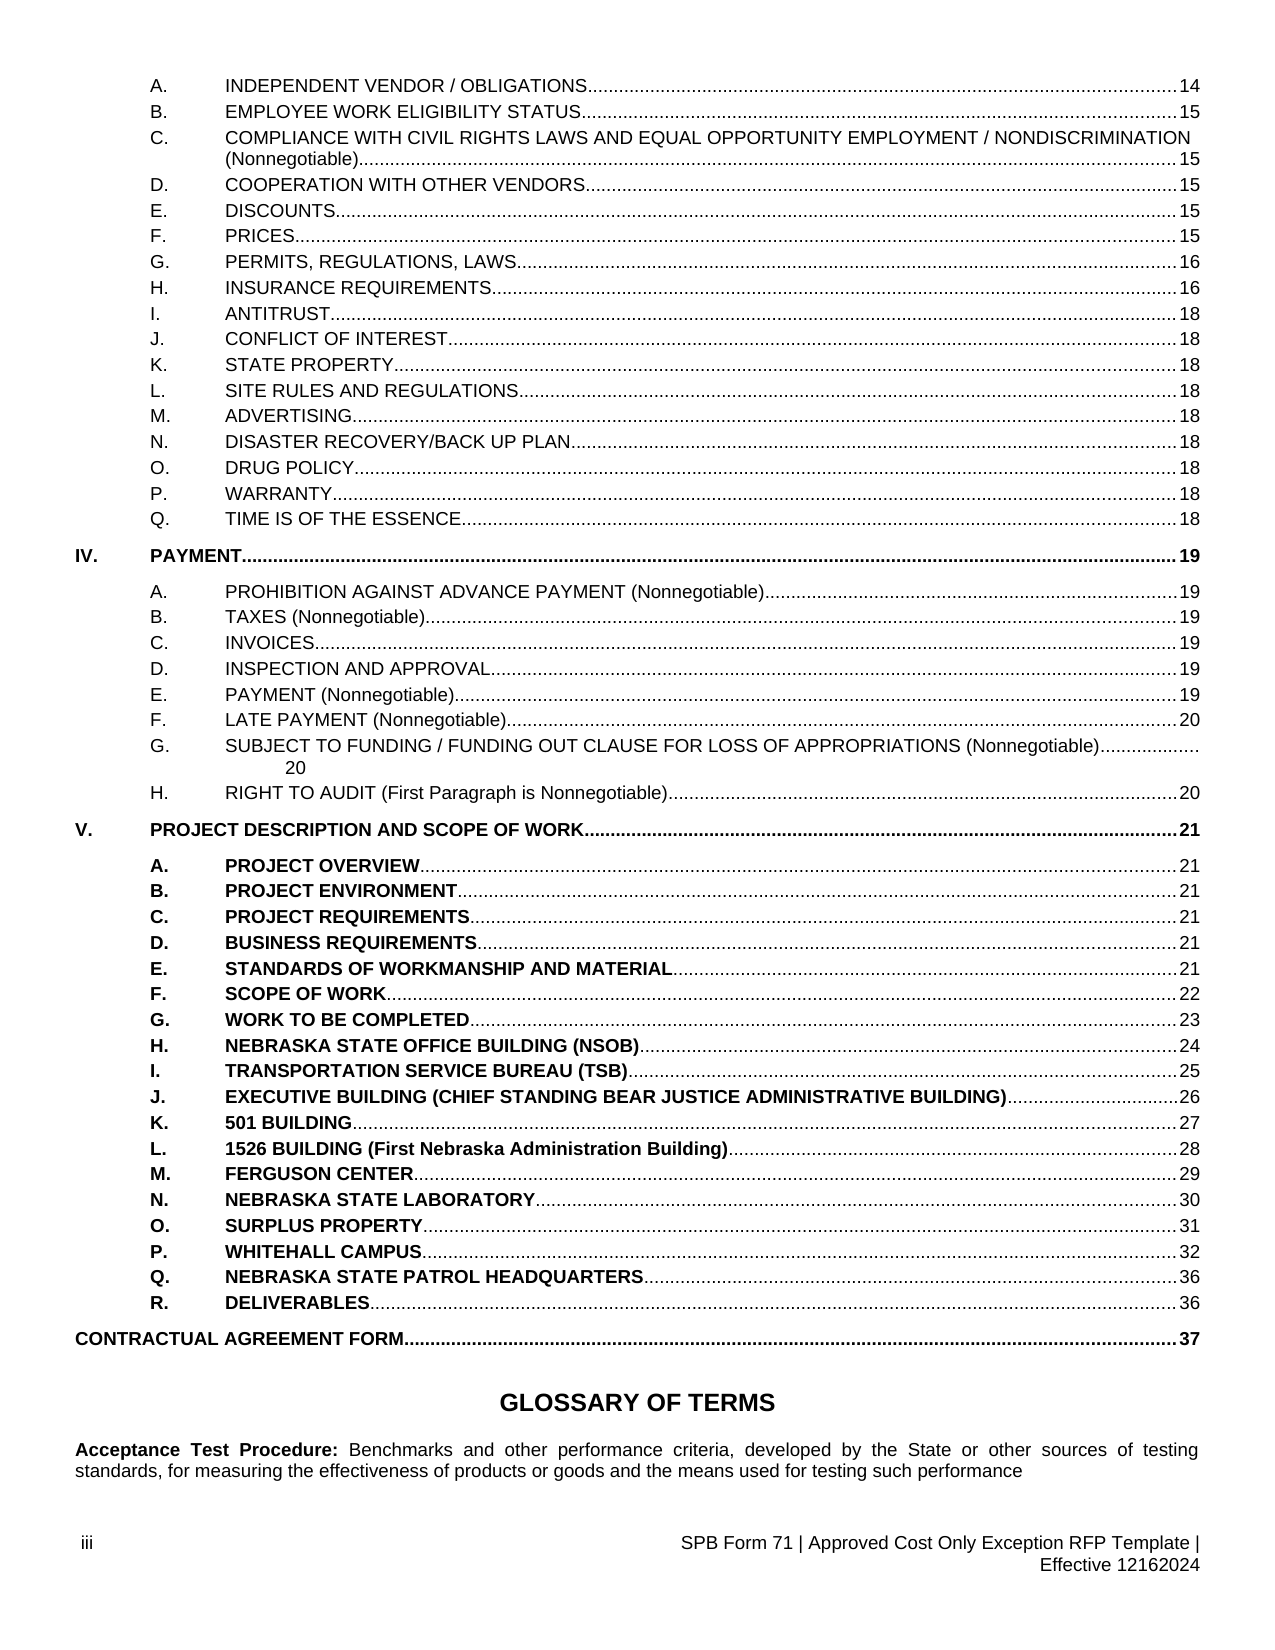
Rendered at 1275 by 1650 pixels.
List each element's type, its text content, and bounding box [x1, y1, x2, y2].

text F. SCOPE OF WORK 22 [150, 983, 1200, 1005]
text F. PRICES 15 [150, 225, 1200, 247]
text E. DISCOUNTS 15 [150, 199, 1200, 221]
text O. SURPLUS PROPERTY 31 [150, 1215, 1200, 1236]
text G. SUBJECT TO FUNDING / FUNDING OUT CLAUSE FOR LOSS OF APPROPRIATIONS (Nonnegotiable) 20 [150, 735, 1200, 778]
text Acceptance Test Procedure: Benchmarks and other performance criteria, developed by the State or other sources of testing standards, for measuring the effectiveness of products or goods and the means used for testing such performance [75, 1439, 1200, 1482]
text O. DRUG POLICY 18 [150, 457, 1200, 478]
text J. EXECUTIVE BUILDING (CHIEF STANDING BEAR JUSTICE ADMINISTRATIVE BUILDING) 26 [150, 1086, 1200, 1108]
text V. PROJECT DESCRIPTION AND SCOPE OF WORK 21 [75, 818, 1200, 840]
text C. COMPLIANCE WITH CIVIL RIGHTS LAWS AND EQUAL OPPORTUNITY EMPLOYMENT / NONDISCRIMINATION (Nonnegotiable) 15 [150, 126, 1200, 169]
text E. STANDARDS OF WORKMANSHIP AND MATERIAL 21 [150, 957, 1200, 979]
text B. EMPLOYEE WORK ELIGIBILITY STATUS 15 [150, 101, 1200, 122]
text P. WHITEHALL CAMPUS 32 [150, 1240, 1200, 1262]
text G. PERMITS, REGULATIONS, LAWS 16 [150, 251, 1200, 272]
text I. ANTITRUST 18 [150, 302, 1200, 324]
text Q. NEBRASKA STATE PATROL HEADQUARTERS 36 [150, 1266, 1200, 1288]
text F. LATE PAYMENT (Nonnegotiable) 20 [150, 709, 1200, 731]
text L. 1526 BUILDING (First Nebraska Administration Building) 28 [150, 1137, 1200, 1159]
text E. PAYMENT (Nonnegotiable) 19 [150, 683, 1200, 705]
text H. NEBRASKA STATE OFFICE BUILDING (NSOB) 24 [150, 1034, 1200, 1056]
text D. BUSINESS REQUIREMENTS 21 [150, 932, 1200, 953]
text H. RIGHT TO AUDIT (First Paragraph is Nonnegotiable) 20 [150, 782, 1200, 804]
text I. TRANSPORTATION SERVICE BUREAU (TSB) 25 [150, 1060, 1200, 1082]
text B. PROJECT ENVIRONMENT 21 [150, 880, 1200, 902]
text CONTRACTUAL AGREEMENT FORM 37 [75, 1328, 1200, 1349]
text N. DISASTER RECOVERY/BACK UP PLAN 18 [150, 431, 1200, 453]
subtitle GLOSSARY OF TERMS [75, 1388, 1200, 1417]
text A. PROJECT OVERVIEW 21 [150, 854, 1200, 876]
text D. INSPECTION AND APPROVAL 19 [150, 658, 1200, 679]
text L. SITE RULES AND REGULATIONS 18 [150, 379, 1200, 401]
text A. INDEPENDENT VENDOR / OBLIGATIONS 14 [150, 75, 1200, 97]
text J. CONFLICT OF INTEREST 18 [150, 328, 1200, 350]
text N. NEBRASKA STATE LABORATORY 30 [150, 1189, 1200, 1211]
text K. STATE PROPERTY 18 [150, 354, 1200, 375]
text P. WARRANTY 18 [150, 482, 1200, 504]
text A. PROHIBITION AGAINST ADVANCE PAYMENT (Nonnegotiable) 19 [150, 581, 1200, 602]
text B. TAXES (Nonnegotiable) 19 [150, 606, 1200, 628]
text IV. PAYMENT 19 [75, 544, 1200, 566]
text D. COOPERATION WITH OTHER VENDORS 15 [150, 174, 1200, 195]
text C. INVOICES 19 [150, 632, 1200, 653]
text G. WORK TO BE COMPLETED 23 [150, 1009, 1200, 1030]
text C. PROJECT REQUIREMENTS 21 [150, 906, 1200, 927]
text K. 501 BUILDING 27 [150, 1112, 1200, 1133]
text R. DELIVERABLES 36 [150, 1292, 1200, 1313]
text H. INSURANCE REQUIREMENTS 16 [150, 277, 1200, 298]
text Q. TIME IS OF THE ESSENCE 18 [150, 508, 1200, 530]
text M. ADVERTISING 18 [150, 405, 1200, 427]
text M. FERGUSON CENTER 29 [150, 1163, 1200, 1185]
